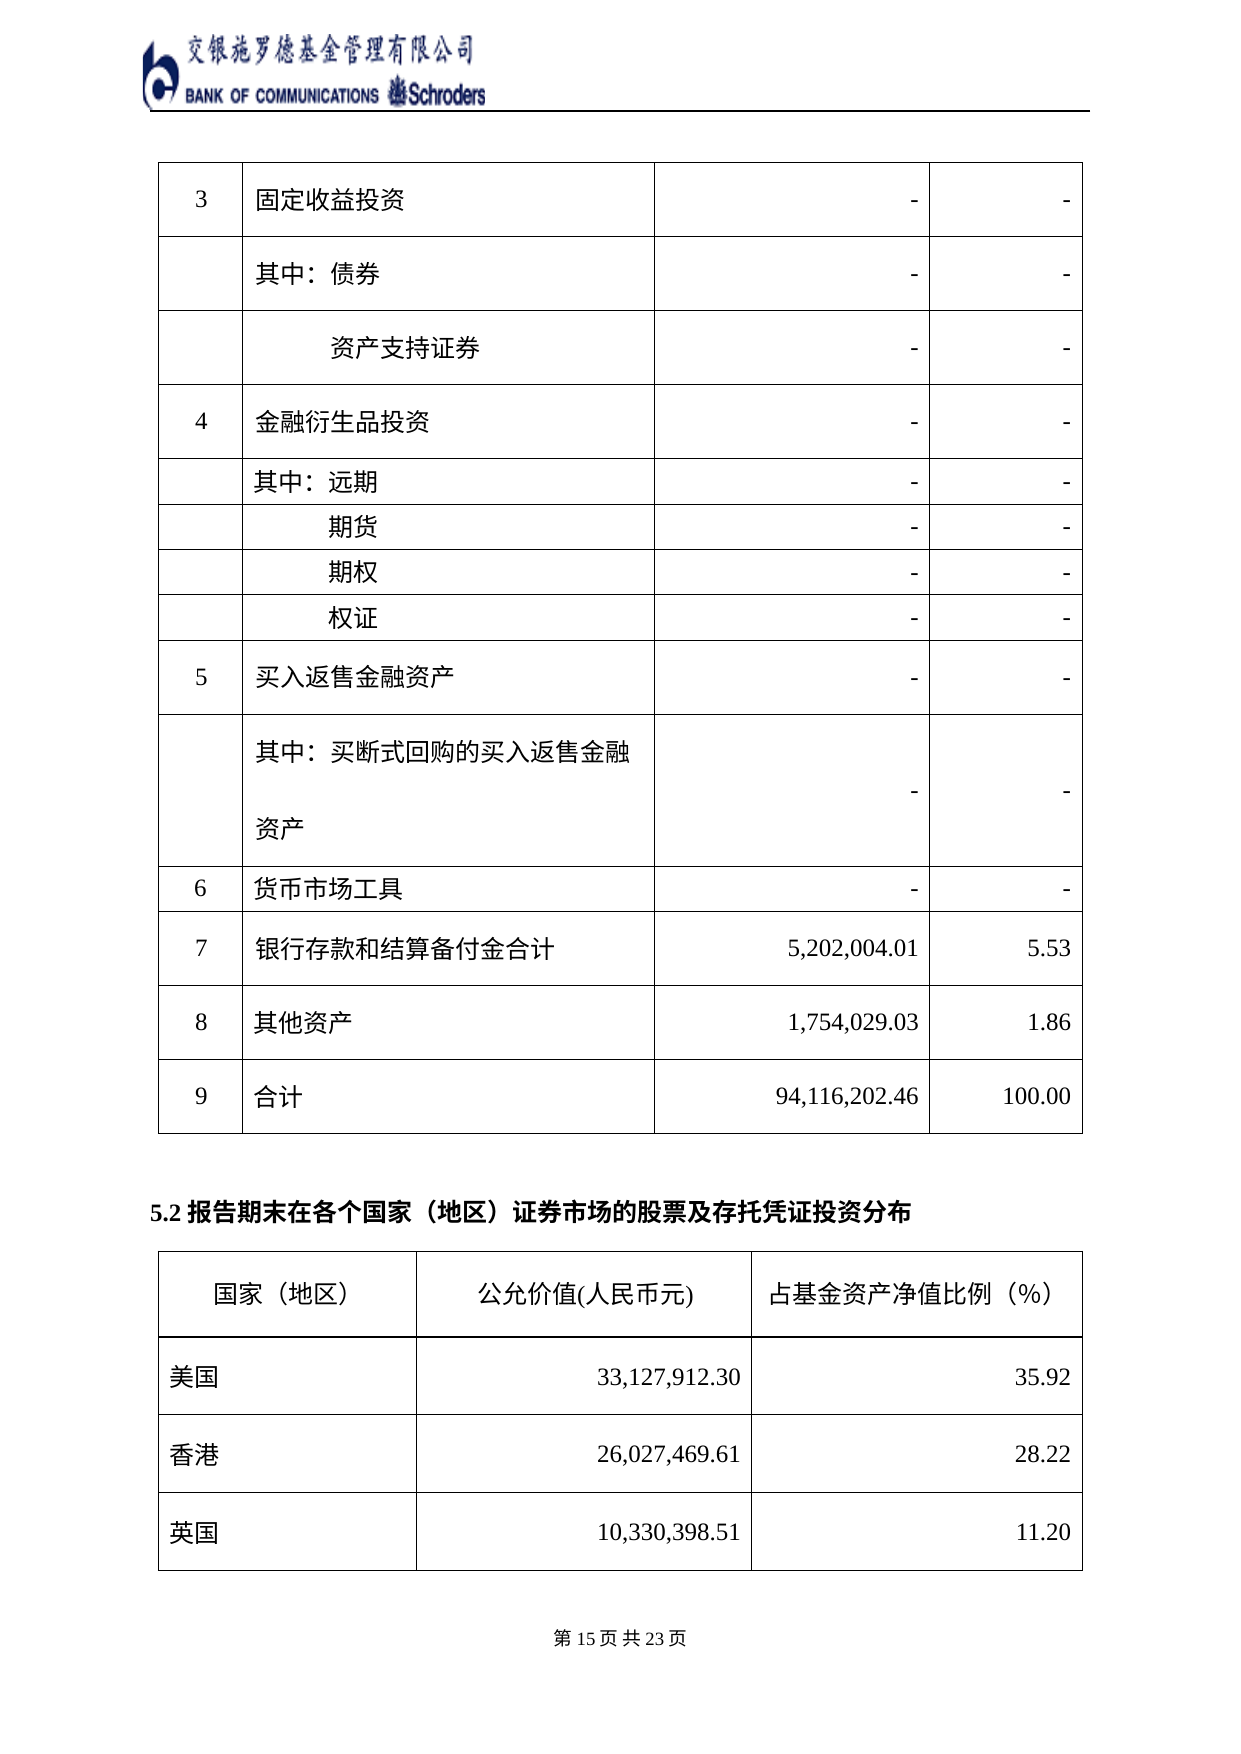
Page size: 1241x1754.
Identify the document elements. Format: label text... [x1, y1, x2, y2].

table_cell 94,116,202.46 [655, 1060, 929, 1133]
table_cell 其中：债券 [243, 237, 654, 310]
table_cell - [655, 595, 929, 639]
table_header 公允价值(人民币元) [417, 1252, 751, 1336]
table_cell - [930, 237, 1082, 310]
table_cell [159, 459, 242, 503]
table_cell 期权 [243, 550, 654, 594]
table_cell - [655, 237, 929, 310]
table_cell 5 [159, 641, 242, 713]
table_cell - [655, 550, 929, 594]
table_cell 货币市场工具 [243, 867, 654, 911]
table_cell 1,754,029.03 [655, 986, 929, 1059]
table_cell - [930, 459, 1082, 503]
table_cell - [930, 550, 1082, 594]
table_cell - [655, 311, 929, 384]
table_cell 期货 [243, 505, 654, 549]
table_cell 其他资产 [243, 986, 654, 1059]
table_cell 1.86 [930, 986, 1082, 1059]
text 5.2 报告期末在各个国家（地区）证券市场的股票及存托凭证投资分布 [150, 1178, 1090, 1243]
table_cell - [930, 385, 1082, 458]
table_cell [159, 550, 242, 594]
table_cell - [930, 867, 1082, 911]
table_cell 28.22 [752, 1415, 1082, 1492]
table_cell 合计 [243, 1060, 654, 1133]
table_cell 33,127,912.30 [417, 1338, 751, 1414]
table_cell - [655, 385, 929, 458]
picture [142, 34, 485, 110]
table_cell 9 [159, 1060, 242, 1133]
table_cell 11.20 [752, 1493, 1082, 1570]
table_cell - [655, 715, 929, 866]
table_cell 英国 [159, 1493, 416, 1570]
table_cell - [655, 505, 929, 549]
table_cell 35.92 [752, 1338, 1082, 1414]
table_cell [159, 595, 242, 639]
table_header 占基金资产净值比例（％） [752, 1252, 1082, 1336]
table_cell [159, 311, 242, 384]
table_cell 26,027,469.61 [417, 1415, 751, 1492]
table_cell 买入返售金融资产 [243, 641, 654, 713]
table_cell 美国 [159, 1338, 416, 1414]
table_cell 8 [159, 986, 242, 1059]
table_cell 银行存款和结算备付金合计 [243, 912, 654, 985]
table_cell - [930, 641, 1082, 713]
table_cell - [655, 867, 929, 911]
table_header 国家（地区） [159, 1252, 416, 1336]
table_cell - [930, 595, 1082, 639]
table_cell 其中：远期 [243, 459, 654, 503]
table_cell 5.53 [930, 912, 1082, 985]
table_cell 权证 [243, 595, 654, 639]
table_cell 香港 [159, 1415, 416, 1492]
table_cell - [930, 505, 1082, 549]
table_cell 10,330,398.51 [417, 1493, 751, 1570]
table_cell 金融衍生品投资 [243, 385, 654, 458]
table_cell - [655, 163, 929, 236]
table_cell - [930, 311, 1082, 384]
table_cell - [930, 715, 1082, 866]
table_cell 7 [159, 912, 242, 985]
table_cell 4 [159, 385, 242, 458]
table_cell [159, 715, 242, 866]
table_cell [159, 505, 242, 549]
table_cell 资产支持证券 [243, 311, 654, 384]
table_cell - [930, 163, 1082, 236]
table_cell 5,202,004.01 [655, 912, 929, 985]
table_cell 固定收益投资 [243, 163, 654, 236]
table_cell - [655, 641, 929, 713]
table_cell [159, 237, 242, 310]
table_cell - [655, 459, 929, 503]
table_cell 100.00 [930, 1060, 1082, 1133]
table_cell 6 [159, 867, 242, 911]
table_cell 3 [159, 163, 242, 236]
table_cell 其中：买断式回购的买入返售金融资产 [243, 715, 654, 866]
